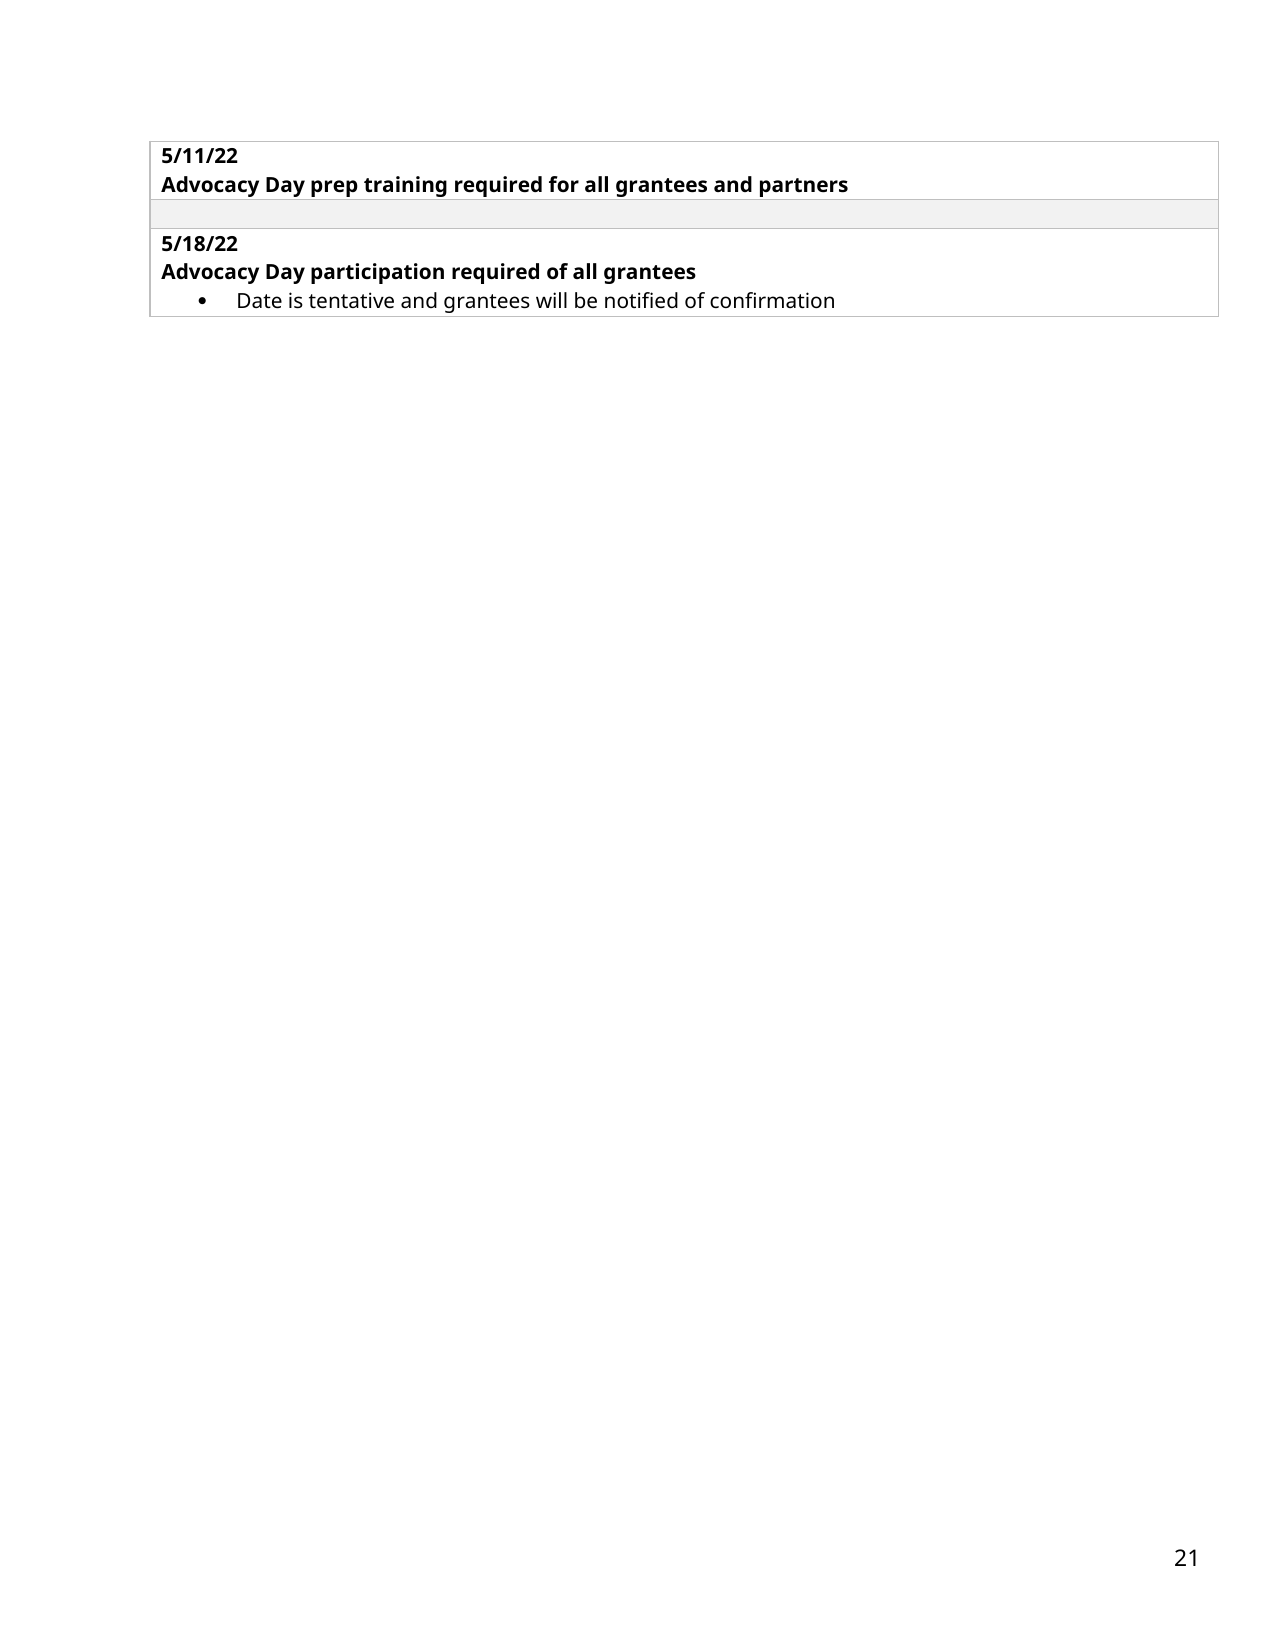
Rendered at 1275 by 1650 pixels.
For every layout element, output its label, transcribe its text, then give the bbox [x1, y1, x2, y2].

table_cell 5/18/22 Advocacy Day participation required of all grantees Date is tentative and grantees will be notified of confirmation [151, 229, 1218, 316]
table_cell 5/11/22 Advocacy Day prep training required for all grantees and partners [151, 142, 1218, 198]
table_cell [151, 200, 1218, 228]
